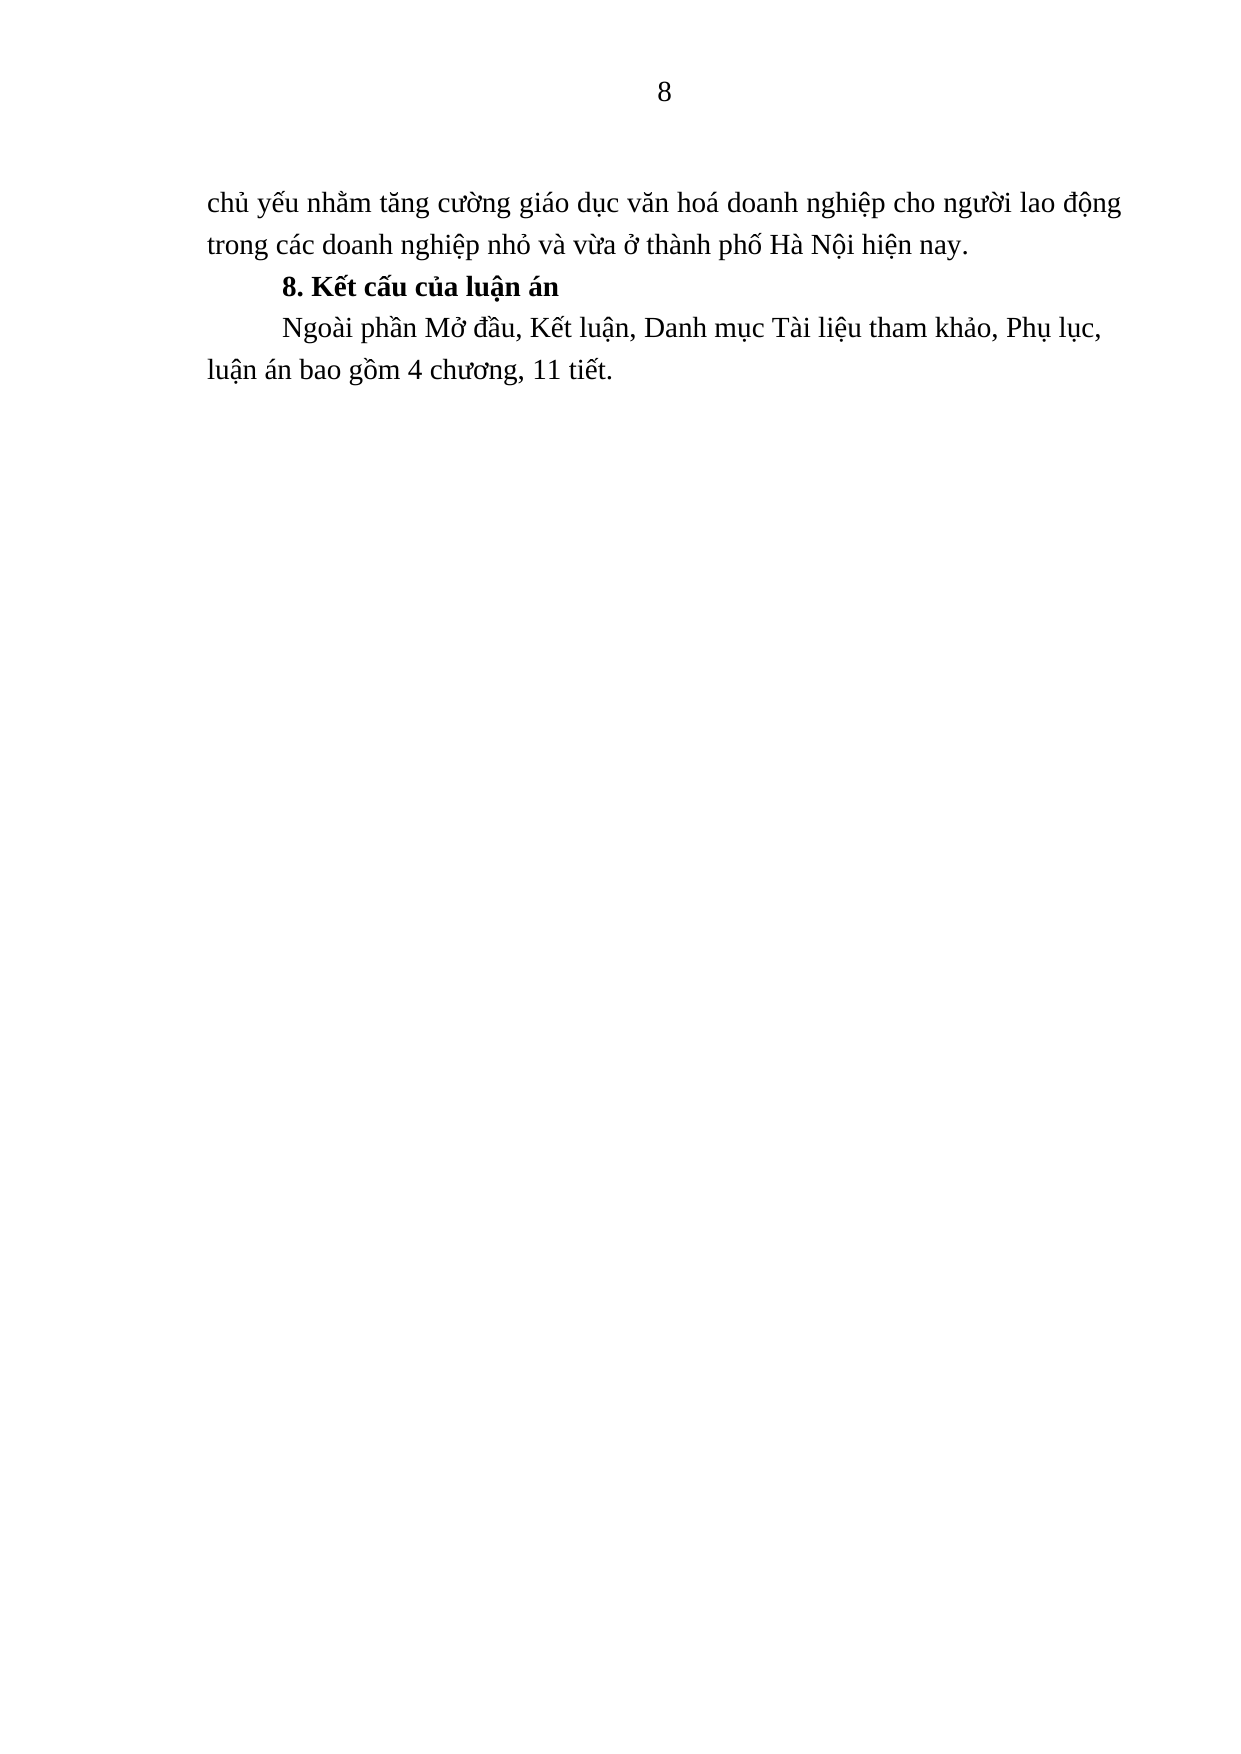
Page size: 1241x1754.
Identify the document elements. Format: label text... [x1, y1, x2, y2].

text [207, 177, 1122, 261]
text Ngoài phần Mở đầu, Kết luận, Danh mục Tài liệu tham khảo, Phụ lục, luận án bao gồm 4 chương, 11 tiết. [207, 302, 1122, 386]
text 8. Kết cấu của luận án [207, 261, 1122, 302]
